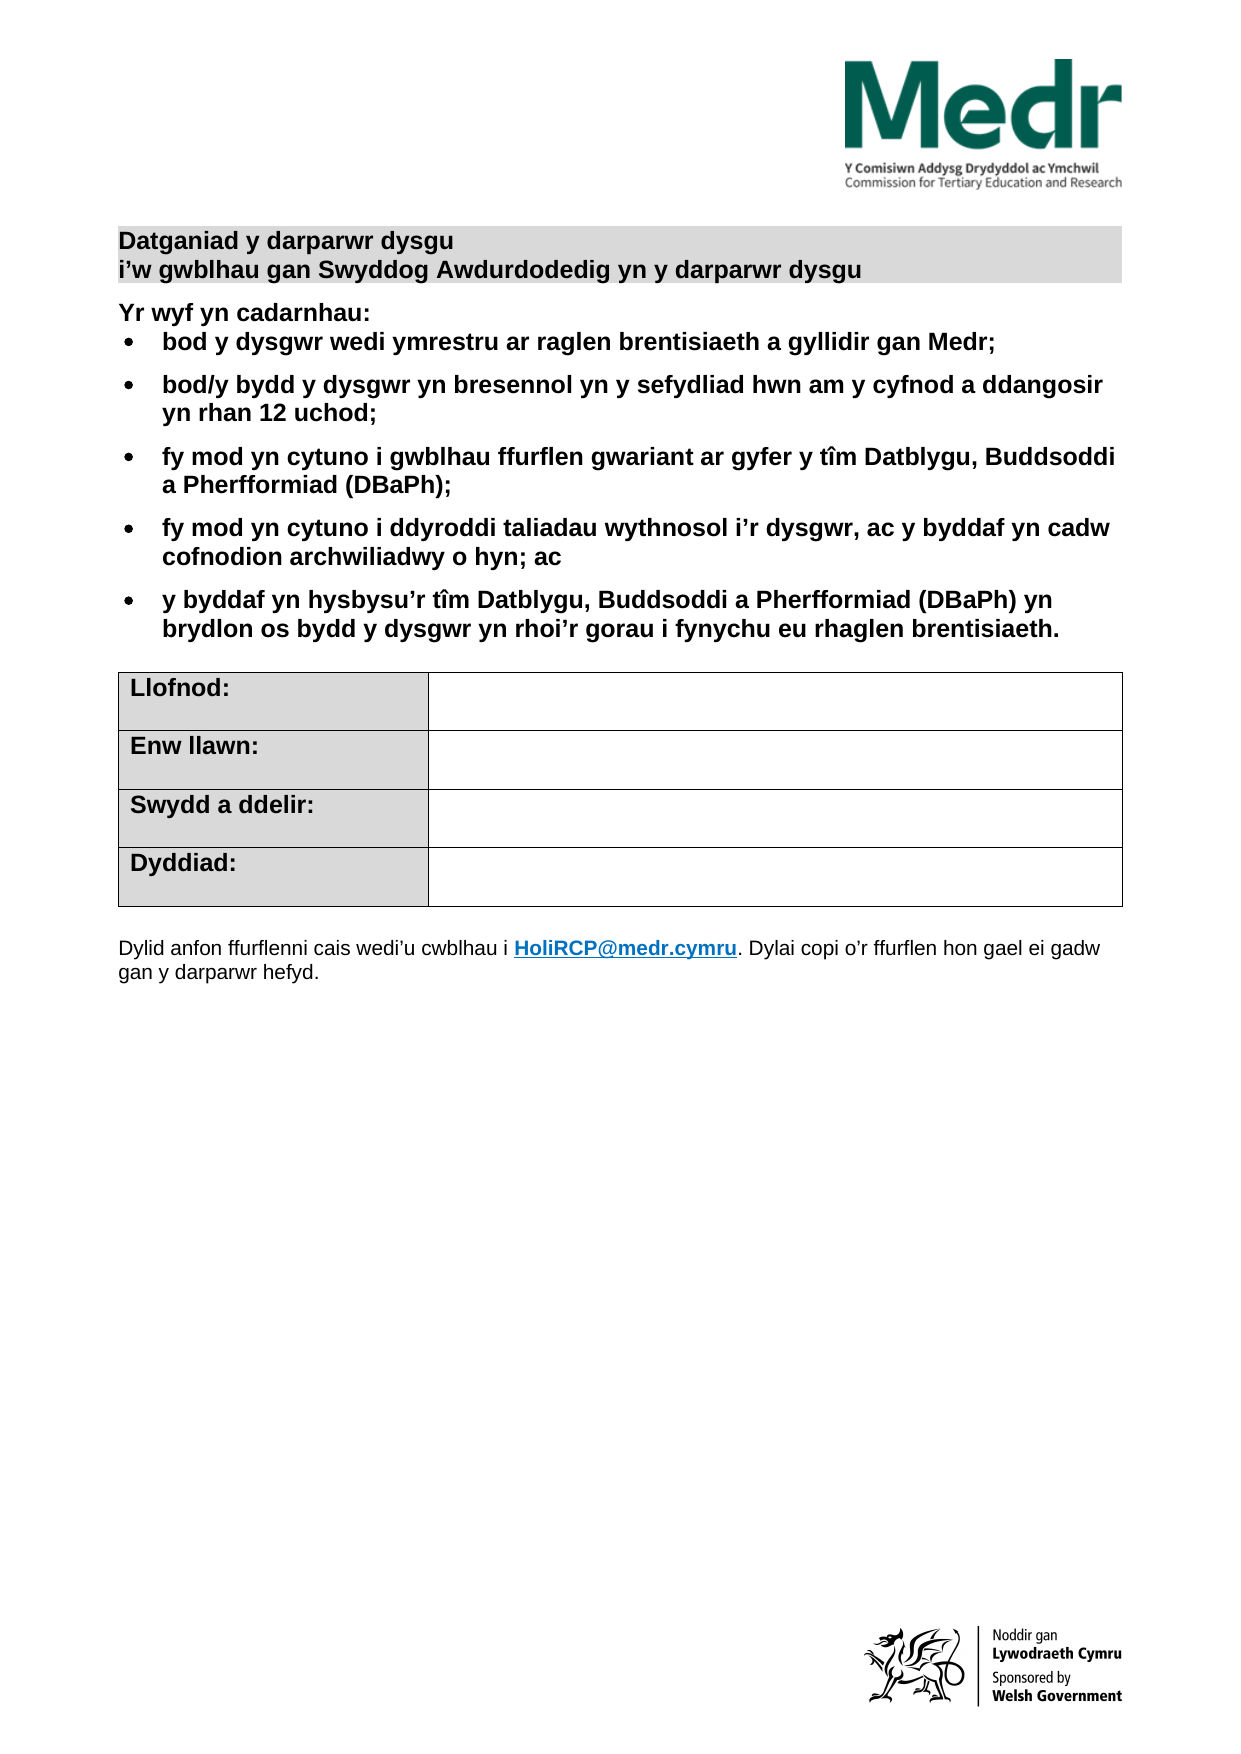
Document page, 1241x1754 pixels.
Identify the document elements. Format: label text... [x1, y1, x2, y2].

text Yr wyf yn cadarnhau: [118, 298, 1122, 327]
table_cell Dyddiad: [119, 848, 428, 906]
text i’w gwblhau gan Swyddog Awdurdodedig yn y darparwr dysgu [118, 255, 1122, 283]
list fy mod yn cytuno i ddyroddi taliadau wythnosol i’r dysgwr, ac y byddaf yn cadw cofnodion archwiliadwy o hyn; ac [124, 513, 1122, 571]
table_cell [429, 790, 1122, 847]
picture [863, 1626, 1123, 1707]
table_header Llofnod: [119, 673, 428, 730]
table_cell [429, 848, 1122, 906]
table_cell Swydd a ddelir: [119, 790, 428, 847]
list bod/y bydd y dysgwr yn bresennol yn y sefydliad hwn am y cyfnod a ddangosir yn rhan 12 uchod; [124, 370, 1122, 427]
text Datganiad y darparwr dysgu [118, 226, 1122, 255]
list y byddaf yn hysbysu’r tîm Datblygu, Buddsoddi a Pherfformiad (DBaPh) yn brydlon os bydd y dysgwr yn rhoi’r gorau i fynychu eu rhaglen brentisiaeth. [124, 585, 1122, 643]
list fy mod yn cytuno i gwblhau ffurflen gwariant ar gyfer y tîm Datblygu, Buddsoddi a Pherfformiad (DBaPh); [124, 442, 1122, 499]
table_header [429, 673, 1122, 730]
table_cell Enw llawn: [119, 731, 428, 789]
table_cell [429, 731, 1122, 789]
text Dylid anfon ffurflenni cais wedi’u cwblhau i HoliRCP@medr.cymru. Dylai copi o’r ffurflen hon gael ei gadw gan y darparwr hefyd. [118, 936, 1122, 983]
picture [845, 59, 1123, 191]
list bod y dysgwr wedi ymrestru ar raglen brentisiaeth a gyllidir gan Medr; [124, 327, 1122, 355]
